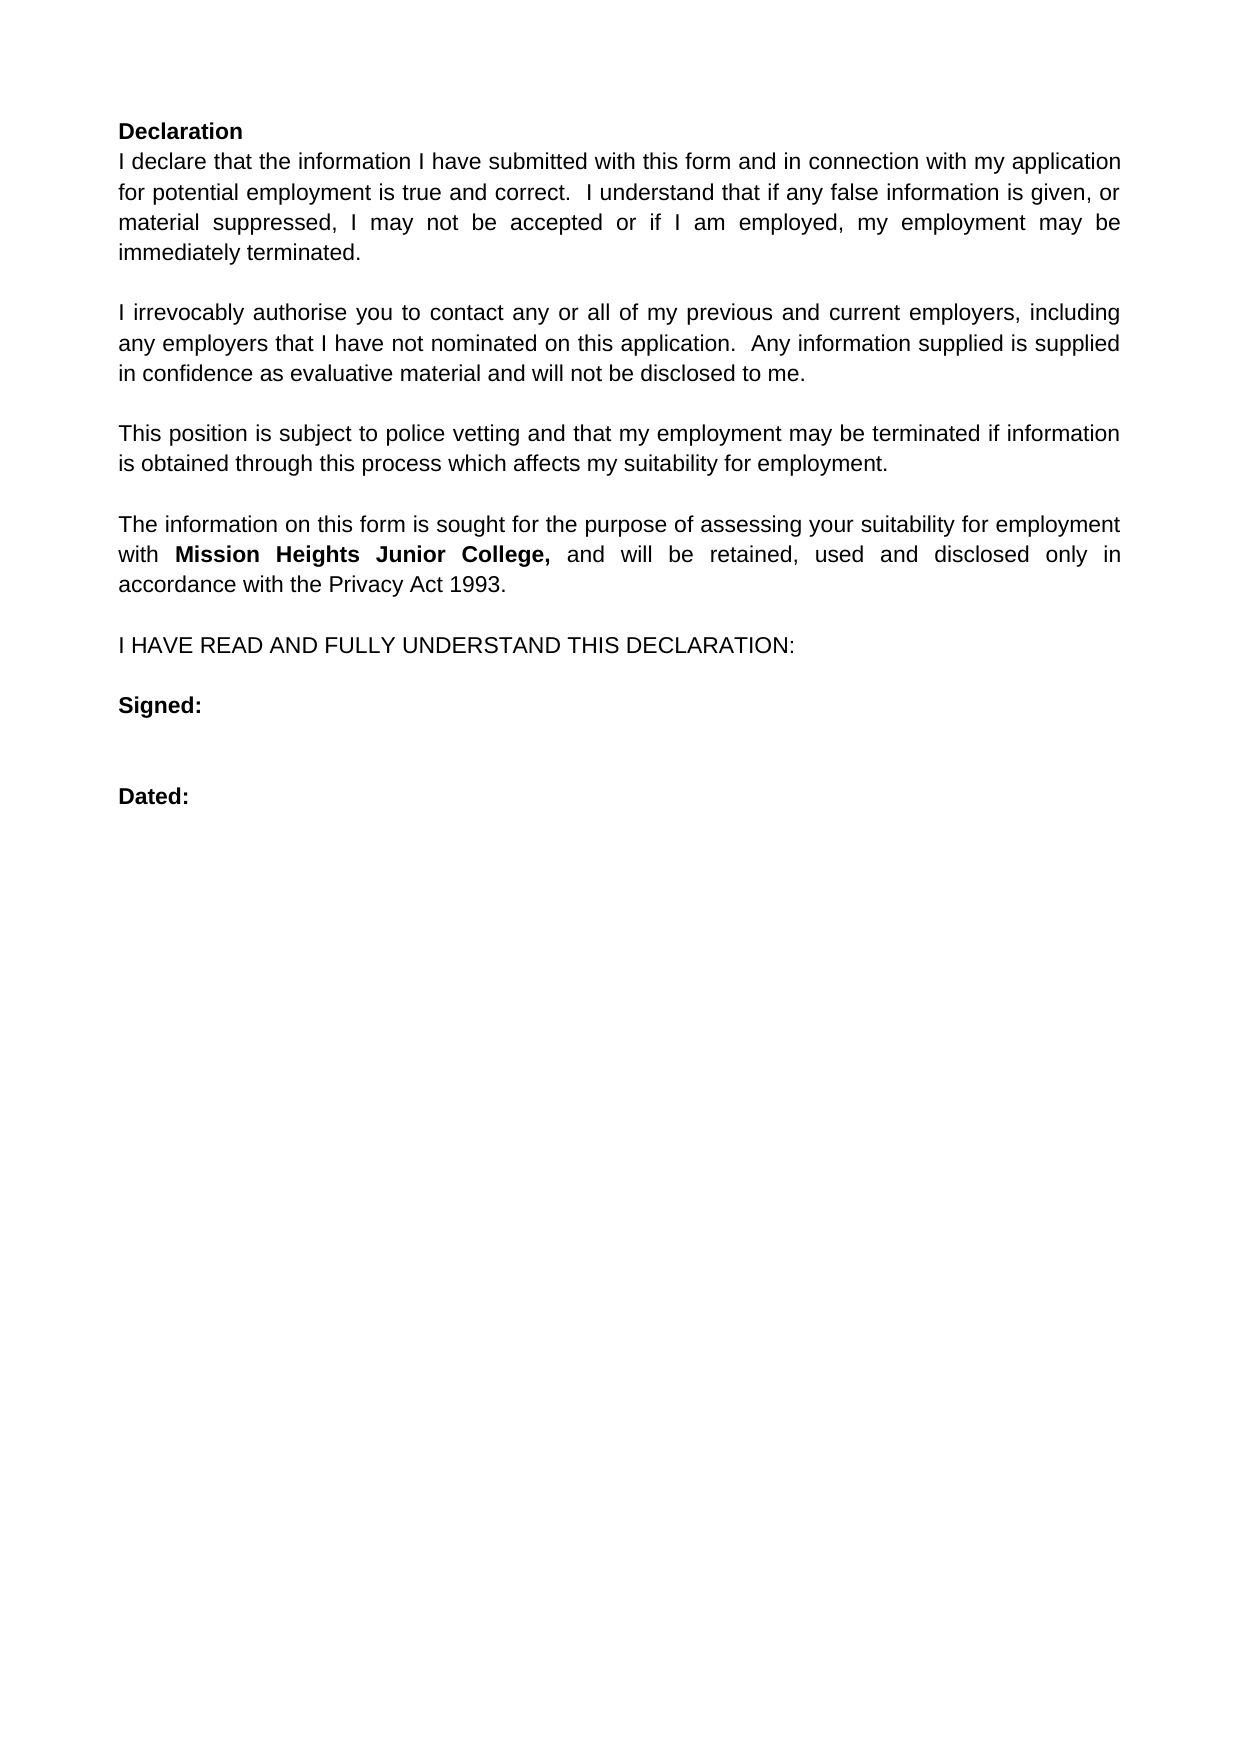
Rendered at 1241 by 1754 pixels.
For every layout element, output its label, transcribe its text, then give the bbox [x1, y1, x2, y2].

text Signed: [118, 692, 1122, 718]
text Dated: [118, 783, 1122, 809]
text I declare that the information I have submitted with this form and in connection with my application for potential employment is true and correct. I understand that if any false information is given, or material suppressed, I may not be accepted or if I am employed, my employment may be immediately terminated. [118, 148, 1122, 265]
text The information on this form is sought for the purpose of assessing your suitability for employment with Mission Heights Junior College, and will be retained, used and disclosed only in accordance with the Privacy Act 1993. [118, 511, 1122, 598]
text This position is subject to police vetting and that my employment may be terminated if information is obtained through this process which affects my suitability for employment. [118, 420, 1122, 477]
text I irrevocably authorise you to contact any or all of my previous and current employers, including any employers that I have not nominated on this application. Any information supplied is supplied in confidence as evaluative material and will not be disclosed to me. [118, 299, 1122, 386]
text Declaration [118, 118, 1122, 144]
text I HAVE READ AND FULLY UNDERSTAND THIS DECLARATION: [118, 632, 1122, 658]
